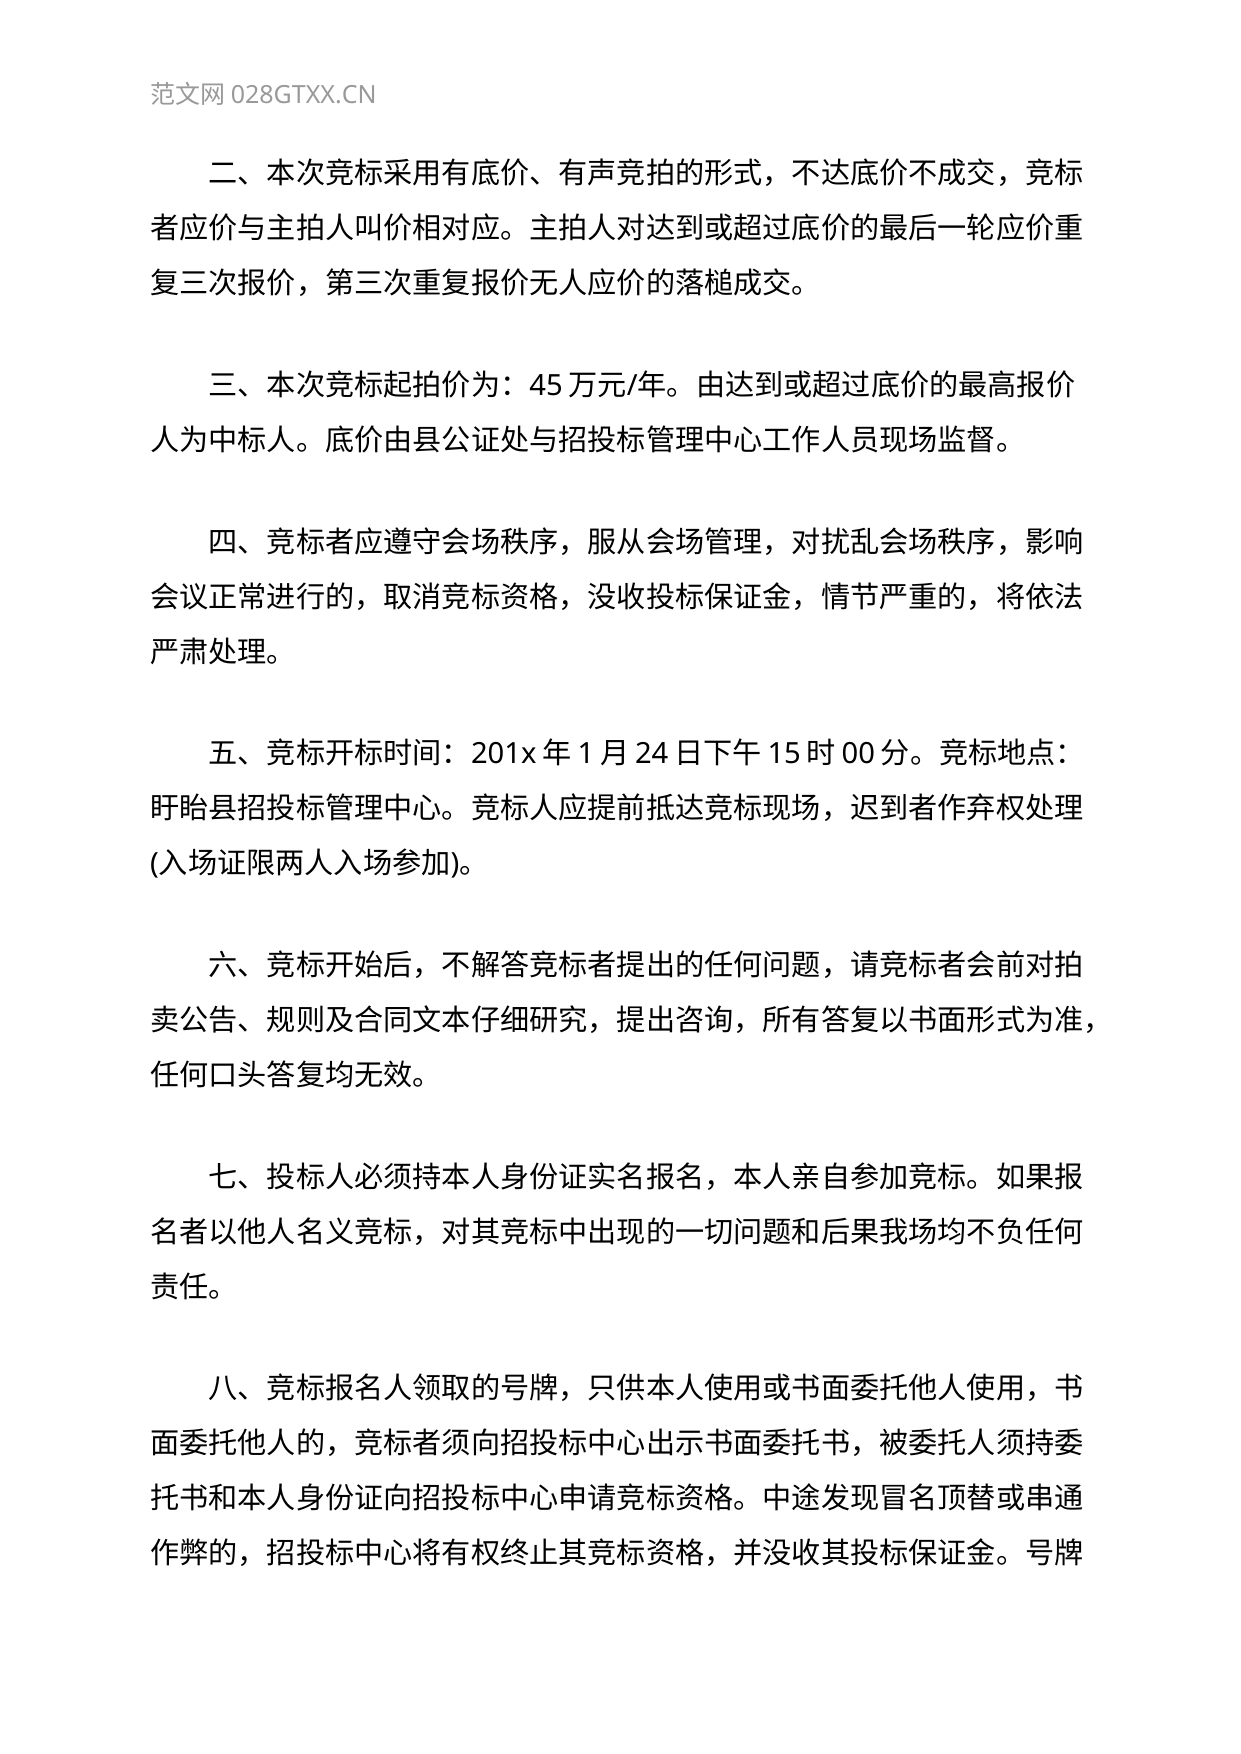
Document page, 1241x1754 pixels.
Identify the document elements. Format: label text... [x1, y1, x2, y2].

text 五、竞标开标时间：201x年1月24日下午15时00分。竞标地点：盱眙县招投标管理中心。竞标人应提前抵达竞标现场，迟到者作弃权处理 (入场证限两人入场参加)。 [150, 730, 1090, 882]
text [150, 1365, 1090, 1572]
text 四、竞标者应遵守会场秩序，服从会场管理，对扰乱会场秩序，影响会议正常进行的，取消竞标资格，没收投标保证金，情节严重的，将依法严肃处理。 [150, 518, 1090, 670]
text 七、投标人必须持本人身份证实名报名，本人亲自参加竞标。如果报名者以他人名义竞标，对其竞标中出现的一切问题和后果我场均不负任何责任。 [150, 1153, 1090, 1305]
text 三、本次竞标起拍价为：45万元/年。由达到或超过底价的最高报价人为中标人。底价由县公证处与招投标管理中心工作人员现场监督。 [150, 362, 1090, 459]
text 二、本次竞标采用有底价、有声竞拍的形式，不达底价不成交，竞标者应价与主拍人叫价相对应。主拍人对达到或超过底价的最后一轮应价重复三次报价，第三次重复报价无人应价的落槌成交。 [150, 150, 1090, 302]
text 六、竞标开始后，不解答竞标者提出的任何问题，请竞标者会前对拍卖公告、规则及合同文本仔细研究，提出咨询，所有答复以书面形式为准，任何口头答复均无效。 [150, 942, 1090, 1094]
